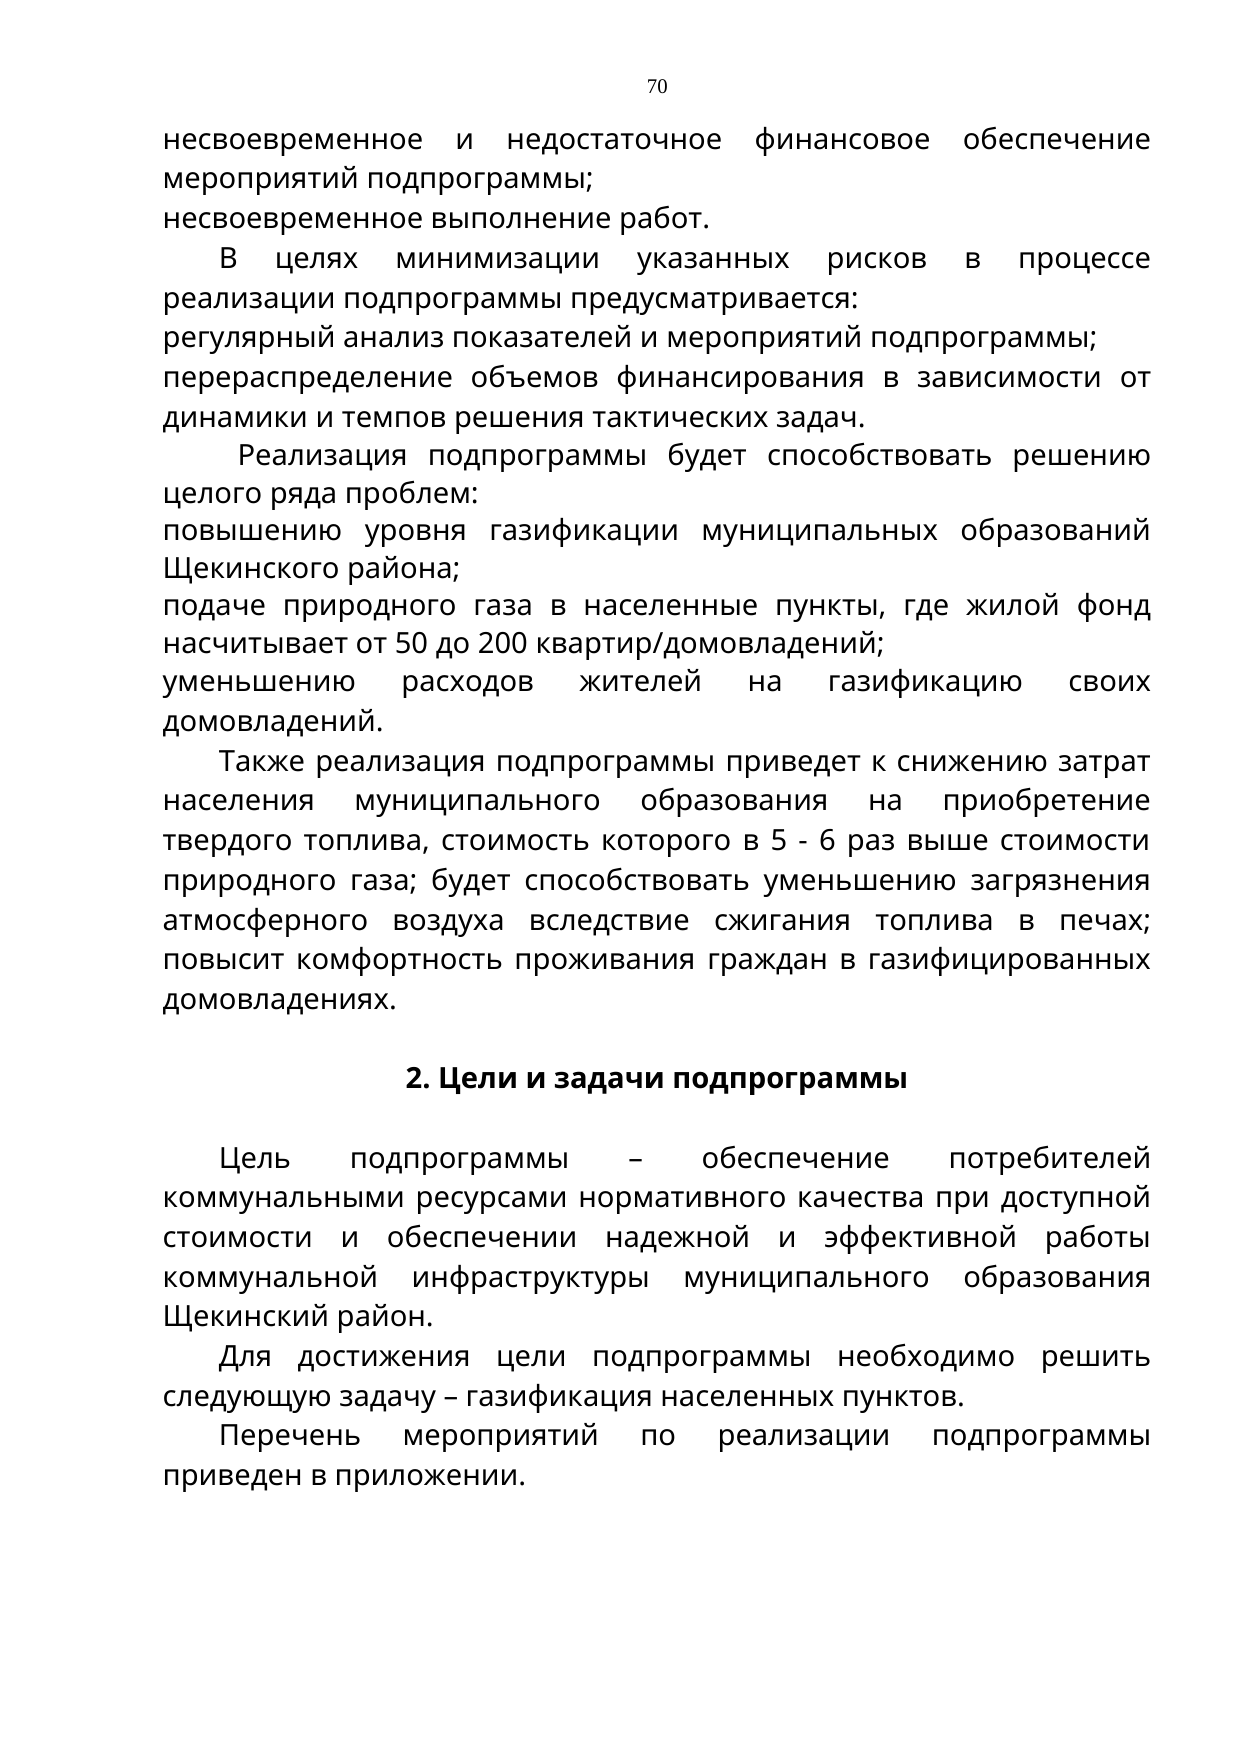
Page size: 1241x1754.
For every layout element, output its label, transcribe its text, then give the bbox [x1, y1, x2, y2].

text 2. Цели и задачи подпрограммы [162, 1057, 1152, 1097]
text Реализация подпрограммы будет способствовать решению целого ряда проблем: [162, 436, 1152, 511]
text Также реализация подпрограммы приведет к снижению затрат населения муниципального образования на приобретение твердого топлива, стоимость которого в 5 - 6 раз выше стоимости природного газа; будет способствовать уменьшению загрязнения атмосферного воздуха вследствие сжигания топлива в печах; повысит комфортность проживания граждан в газифицированных домовладениях. [162, 740, 1152, 1018]
text регулярный анализ показателей и мероприятий подпрограммы; [162, 317, 1152, 356]
text уменьшению расходов жителей на газификацию своих домовладений. [162, 661, 1152, 740]
text Перечень мероприятий по реализации подпрограммы приведен в приложении. [162, 1415, 1152, 1494]
text перераспределение объемов финансирования в зависимости от динамики и темпов решения тактических задач. [162, 356, 1152, 436]
text подаче природного газа в населенные пункты, где жилой фонд насчитывает от 50 до 200 квартир/домовладений; [162, 586, 1152, 661]
text В целях минимизации указанных рисков в процессе реализации подпрограммы предусматривается: [162, 237, 1152, 317]
text несвоевременное и недостаточное финансовое обеспечение мероприятий подпрограммы; [162, 118, 1152, 197]
text Цель подпрограммы – обеспечение потребителей коммунальными ресурсами нормативного качества при доступной стоимости и обеспечении надежной и эффективной работы коммунальной инфраструктуры муниципального образования Щекинский район. [162, 1137, 1152, 1335]
text несвоевременное выполнение работ. [162, 197, 1152, 237]
text повышению уровня газификации муниципальных образований Щекинского района; [162, 511, 1152, 586]
text Для достижения цели подпрограммы необходимо решить следующую задачу – газификация населенных пунктов. [162, 1335, 1152, 1415]
